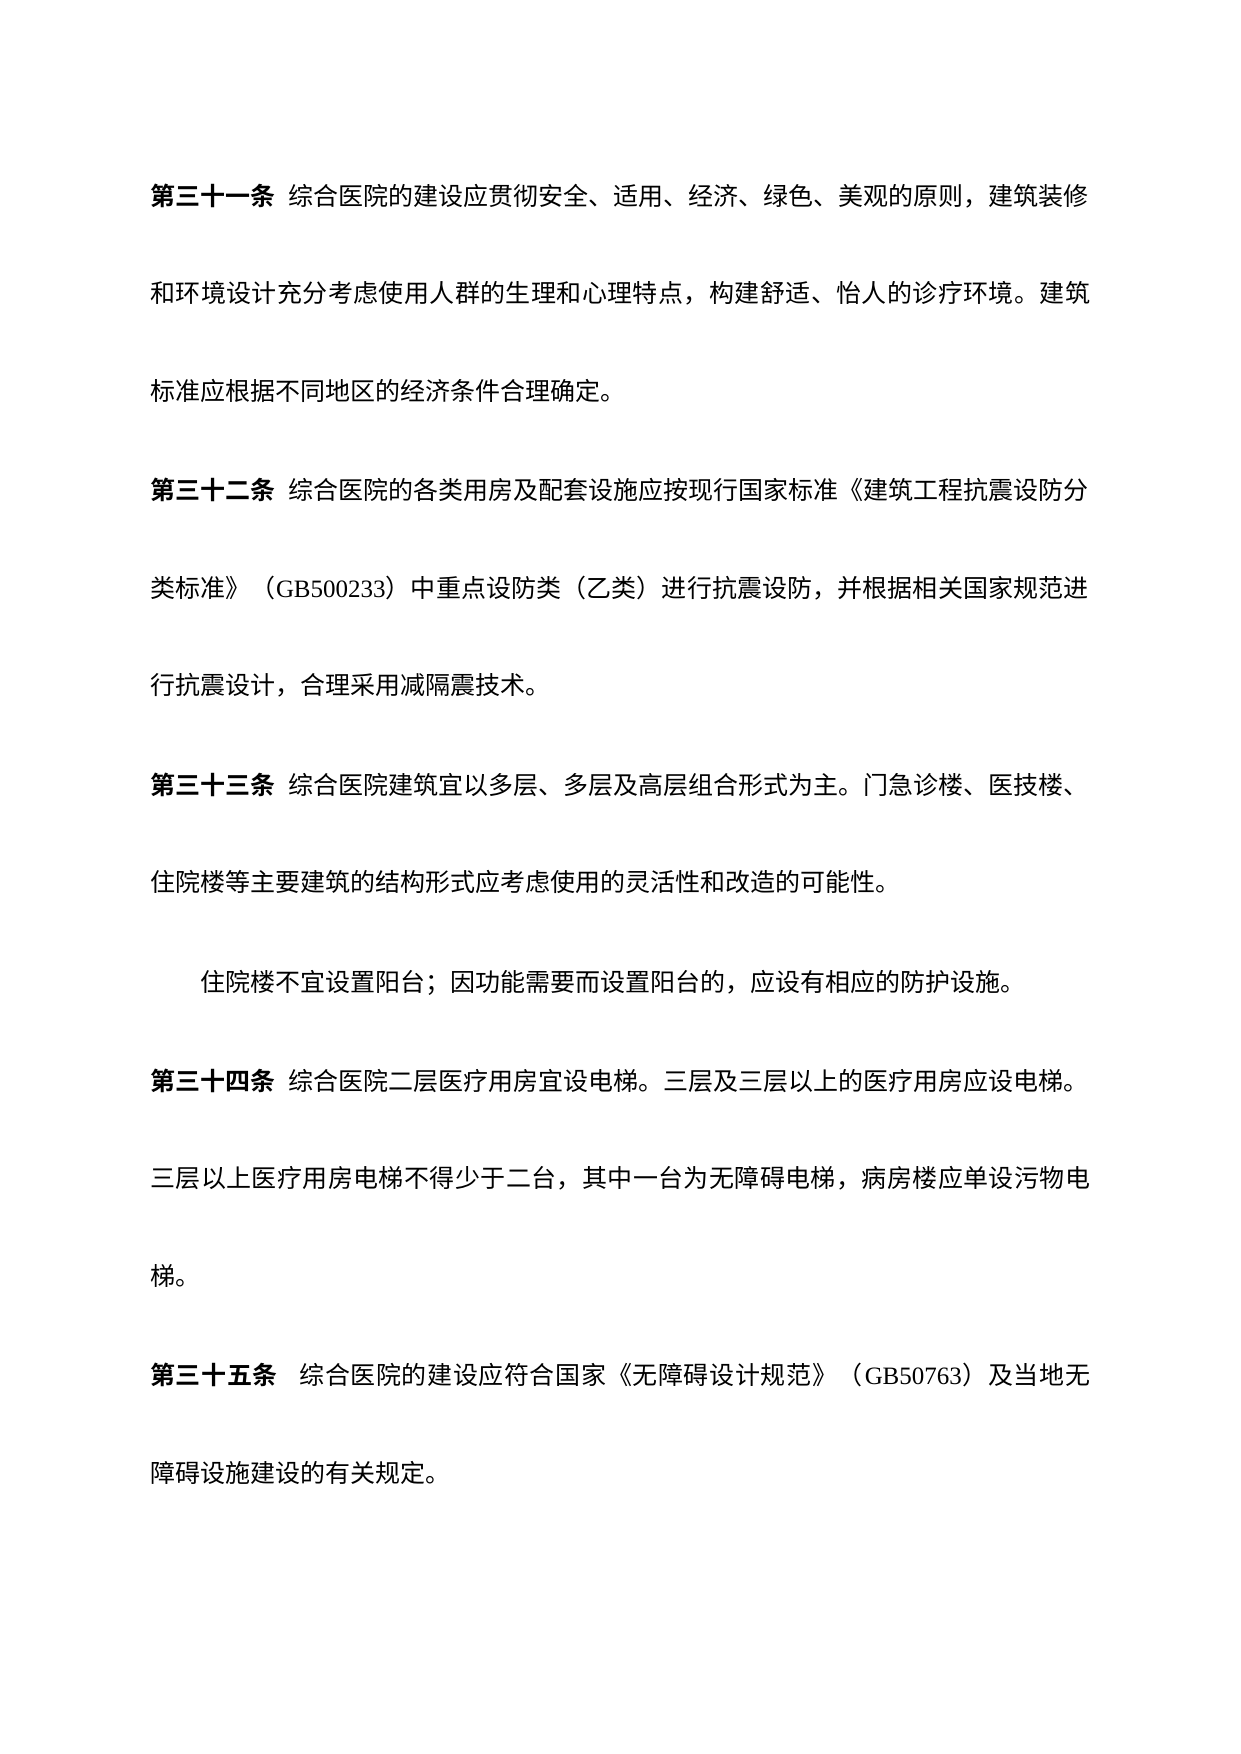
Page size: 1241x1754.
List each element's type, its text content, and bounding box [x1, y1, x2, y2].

text 第三十二条 综合医院的各类用房及配套设施应按现行国家标准《建筑工程抗震设防分类标准》（GB500233）中重点设防类（乙类）进行抗震设防，并根据相关国家规范进行抗震设计，合理采用减隔震技术。 [150, 456, 1090, 716]
text 第三十四条 综合医院二层医疗用房宜设电梯。三层及三层以上的医疗用房应设电梯。三层以上医疗用房电梯不得少于二台，其中一台为无障碍电梯，病房楼应单设污物电梯。 [150, 1047, 1090, 1307]
text 住院楼不宜设置阳台；因功能需要而设置阳台的，应设有相应的防护设施。 [150, 948, 1090, 1013]
text 第三十三条 综合医院建筑宜以多层、多层及高层组合形式为主。门急诊楼、医技楼、住院楼等主要建筑的结构形式应考虑使用的灵活性和改造的可能性。 [150, 751, 1090, 913]
text 第三十五条 综合医院的建设应符合国家《无障碍设计规范》（GB50763）及当地无障碍设施建设的有关规定。 [150, 1341, 1090, 1504]
text 第三十一条 综合医院的建设应贯彻安全、适用、经济、绿色、美观的原则，建筑装修和环境设计充分考虑使用人群的生理和心理特点，构建舒适、怡人的诊疗环境。建筑标准应根据不同地区的经济条件合理确定。 [150, 162, 1090, 422]
